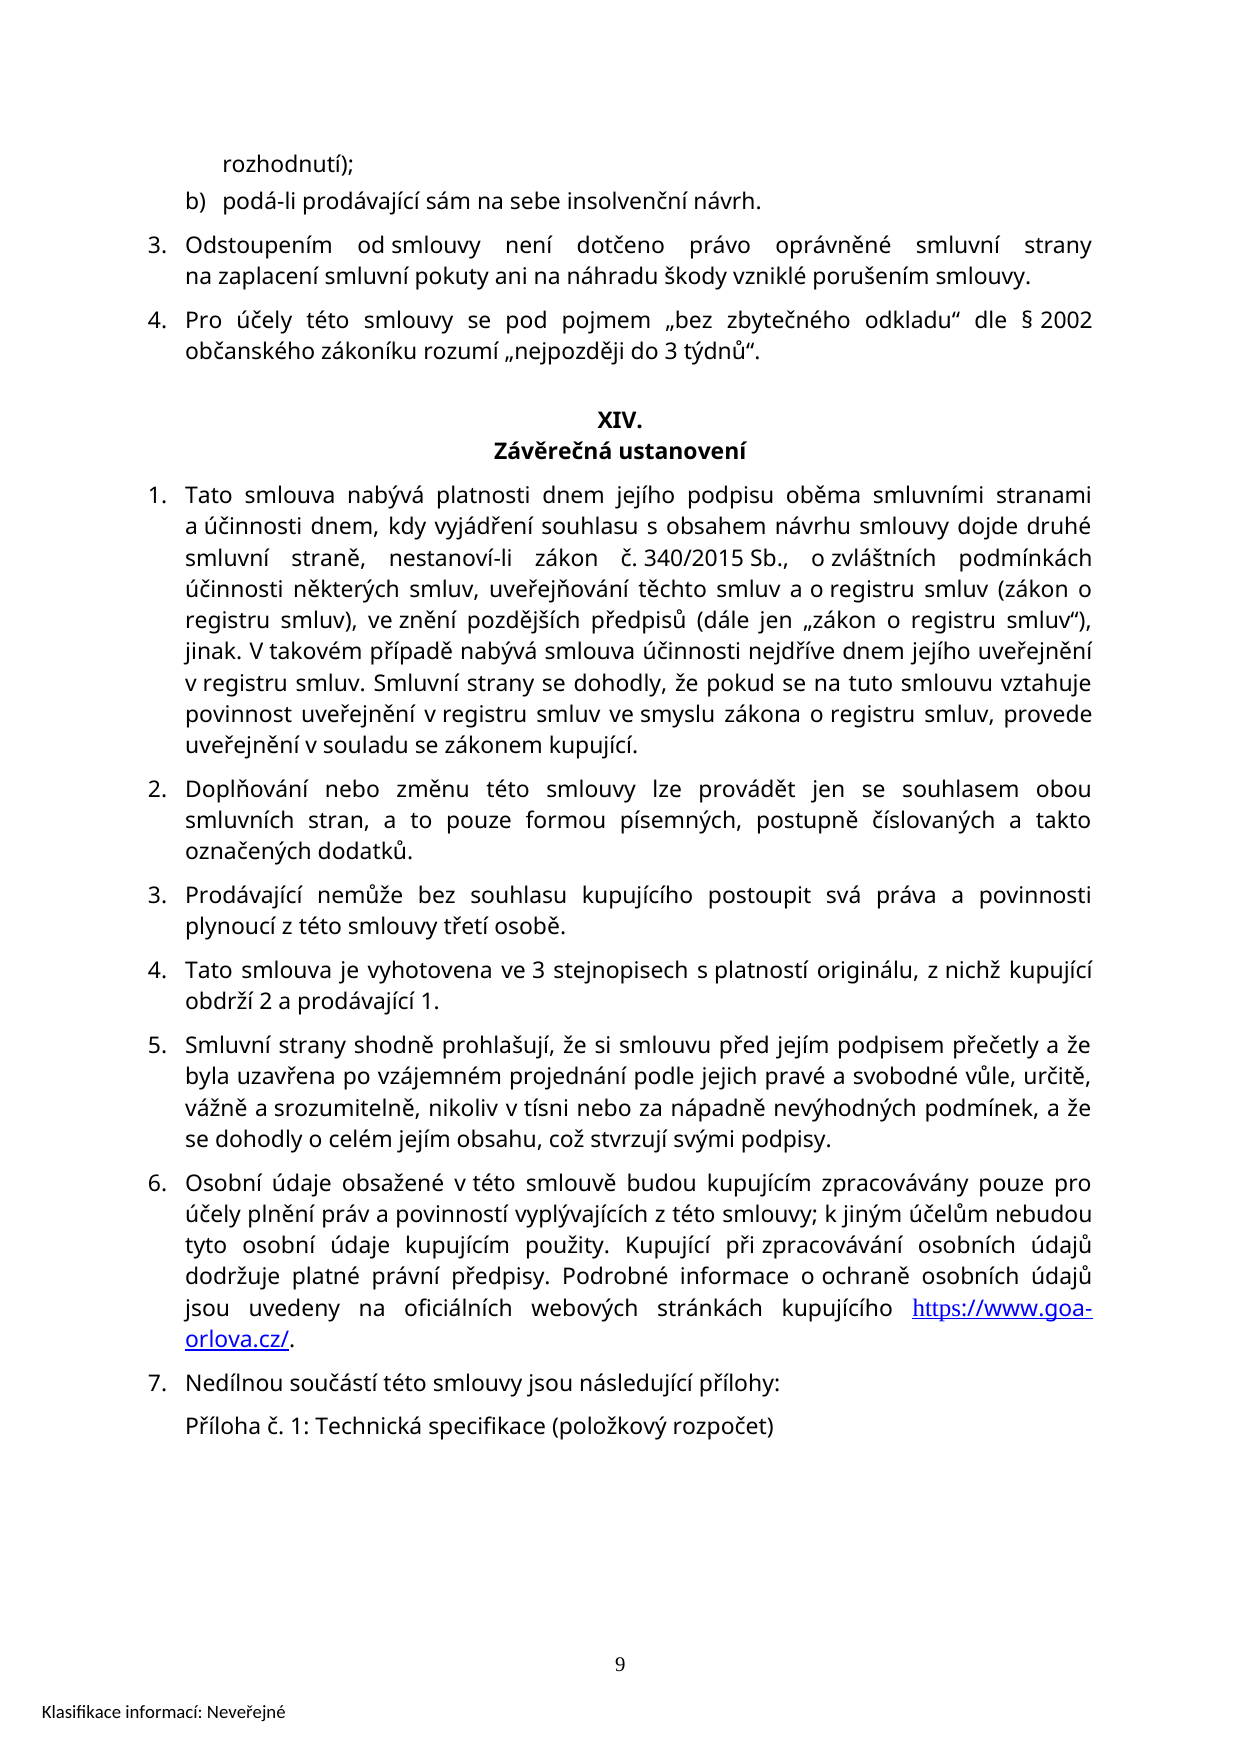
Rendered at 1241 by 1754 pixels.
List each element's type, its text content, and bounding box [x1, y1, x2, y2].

list podá-li prodávající sám na sebe insolvenční návrh. [185, 185, 1092, 216]
list Doplňování nebo změnu této smlouvy lze provádět jen se souhlasem obou smluvních stran, a to pouze formou písemných, postupně číslovaných a takto označených dodatků. [148, 773, 1092, 866]
text Příloha č. 1: Technická specifikace (položkový rozpočet) [185, 1410, 1092, 1441]
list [185, 148, 1092, 179]
list Tato smlouva nabývá platnosti dnem jejího podpisu oběma smluvními stranami a účinnosti dnem, kdy vyjádření souhlasu s obsahem návrhu smlouvy dojde druhé smluvní straně, nestanoví-li zákon č. 340/2015 Sb., o zvláštních podmínkách účinnosti některých smluv, uveřejňování těchto smluv a o registru smluv (zákon o registru smluv), ve znění pozdějších předpisů (dále jen „zákon o registru smluv“), jinak. V takovém případě nabývá smlouva účinnosti nejdříve dnem jejího uveřejnění v registru smluv. Smluvní strany se dohodly, že pokud se na tuto smlouvu vztahuje povinnost uveřejnění v registru smluv ve smyslu zákona o registru smluv, provede uveřejnění v souladu se zákonem kupující. [148, 479, 1092, 760]
list Tato smlouva je vyhotovena ve 3 stejnopisech s platností originálu, z nichž kupující obdrží 2 a prodávající 1. [148, 954, 1092, 1016]
list Nedílnou součástí této smlouvy jsou následující přílohy: [148, 1366, 1092, 1398]
list Osobní údaje obsažené v této smlouvě budou kupujícím zpracovávány pouze pro účely plnění práv a povinností vyplývajících z této smlouvy; k jiným účelům nebudou tyto osobní údaje kupujícím použity. Kupující při zpracovávání osobních údajů dodržuje platné právní předpisy. Podrobné informace o ochraně osobních údajů jsou uvedeny na oficiálních webových stránkách kupujícího https://www.goa-orlova.cz/. [148, 1166, 1092, 1354]
list Smluvní strany shodně prohlašují, že si smlouvu před jejím podpisem přečetly a že byla uzavřena po vzájemném projednání podle jejich pravé a svobodné vůle, určitě, vážně a srozumitelně, nikoliv v tísni nebo za nápadně nevýhodných podmínek, a že se dohodly o celém jejím obsahu, což stvrzují svými podpisy. [148, 1029, 1092, 1154]
list Prodávající nemůže bez souhlasu kupujícího postoupit svá práva a povinnosti plynoucí z této smlouvy třetí osobě. [148, 879, 1092, 941]
list Odstoupením od smlouvy není dotčeno právo oprávněné smluvní strany na zaplacení smluvní pokuty ani na náhradu škody vzniklé porušením smlouvy. [148, 229, 1092, 291]
text XIV. Závěrečná ustanovení [148, 404, 1092, 466]
list Pro účely této smlouvy se pod pojmem „bez zbytečného odkladu“ dle § 2002 občanského zákoníku rozumí „nejpozději do 3 týdnů“. [148, 304, 1092, 366]
